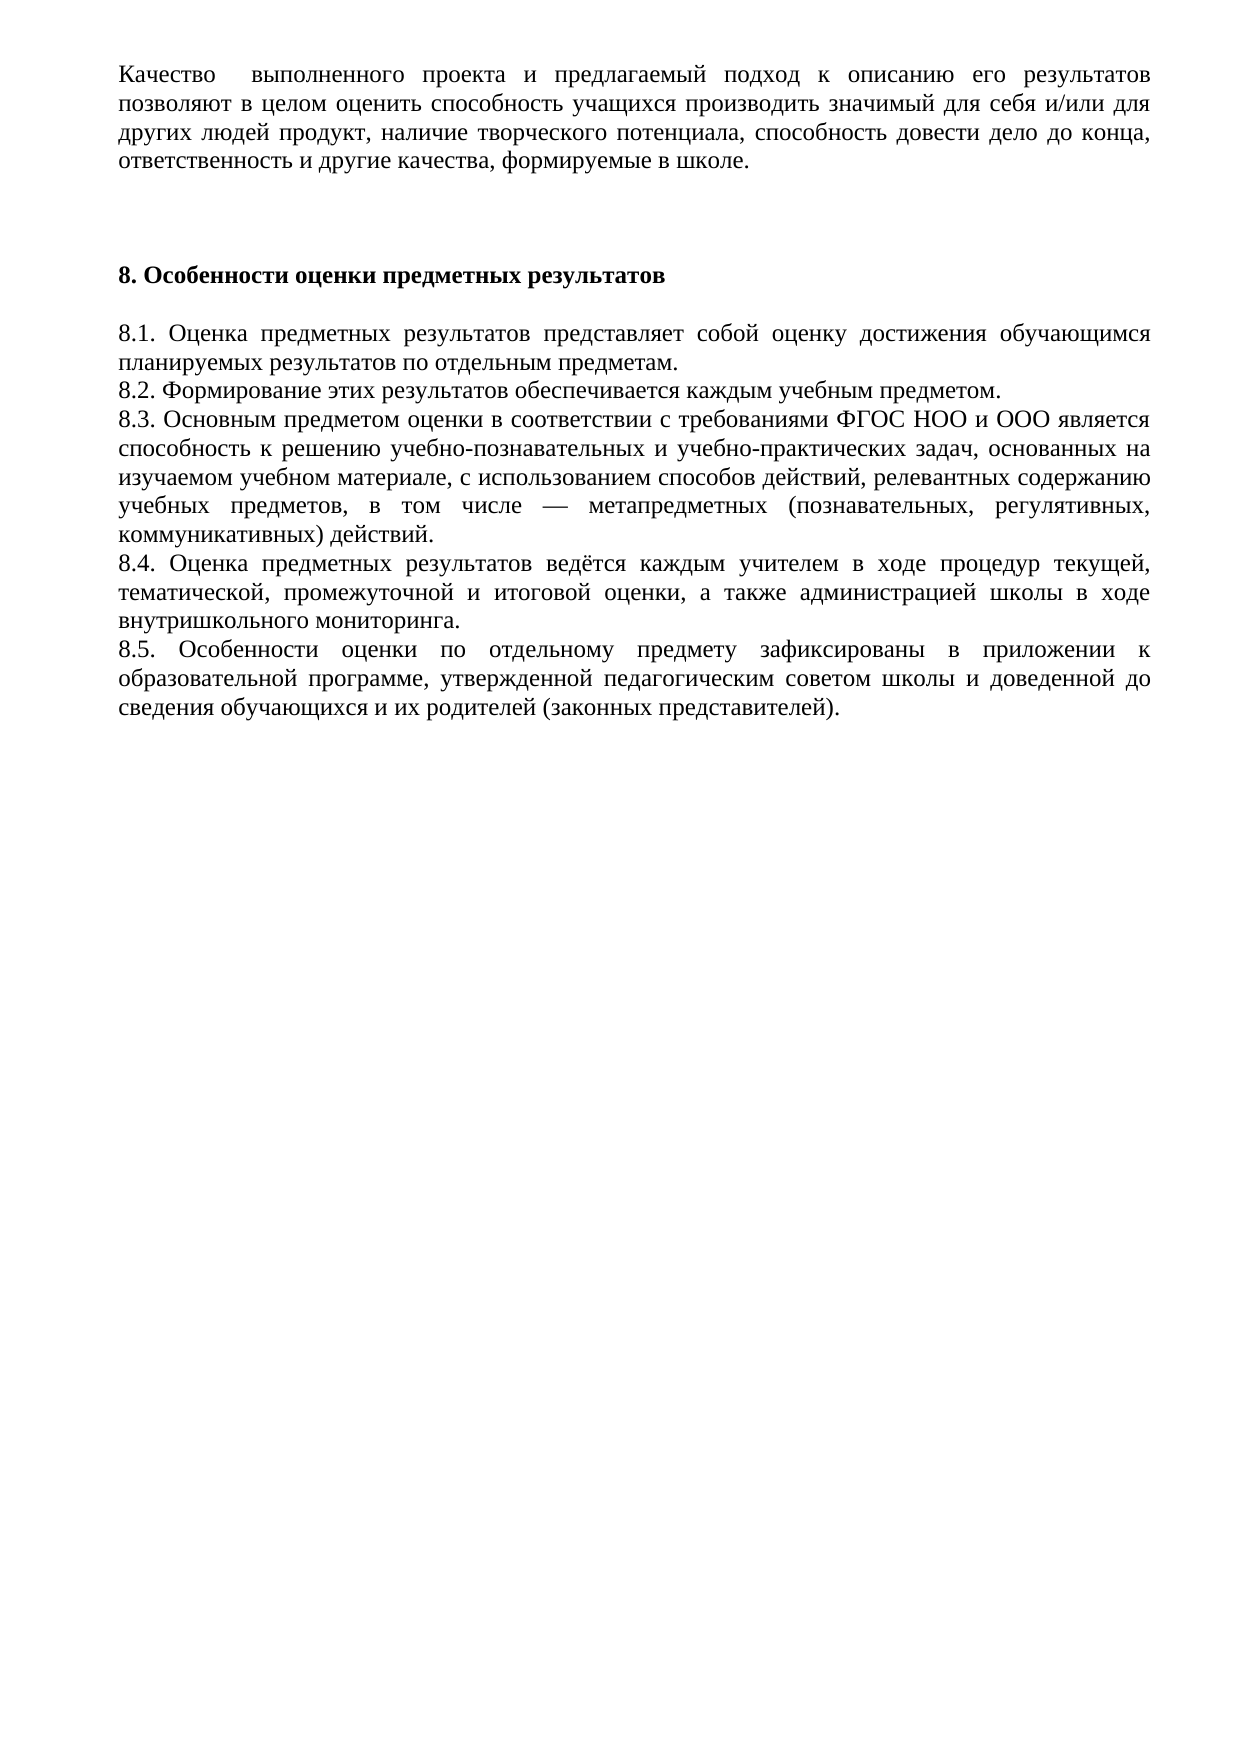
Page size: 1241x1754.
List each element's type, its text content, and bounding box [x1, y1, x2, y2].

text 8.2. Формирование этих результатов обеспечивается каждым учебным предметом. [118, 375, 1152, 404]
text Качество выполненного проекта и предлагаемый подход к описанию его результатов позволяют в целом оценить способность учащихся производить значимый для себя и/или для других людей продукт, наличие творческого потенциала, способность довести дело до конца, ответственность и другие качества, формируемые в школе. [118, 59, 1152, 174]
text 8.4. Оценка предметных результатов ведётся каждым учителем в ходе процедур текущей, тематической, промежуточной и итоговой оценки, а также администрацией школы в ходе внутришкольного мониторинга. [118, 548, 1152, 634]
text 8. Особенности оценки предметных результатов [118, 260, 1152, 289]
text 8.5. Особенности оценки по отдельному предмету зафиксированы в приложении к образовательной программе, утвержденной педагогическим советом школы и доведенной до сведения обучающихся и их родителей (законных представителей). [118, 634, 1152, 720]
text 8.1. Оценка предметных результатов представляет собой оценку достижения обучающимся планируемых результатов по отдельным предметам. [118, 318, 1152, 375]
text 8.3. Основным предметом оценки в соответствии с требованиями ФГОС НОО и ООО является способность к решению учебно-познавательных и учебно-практических задач, основанных на изучаемом учебном материале, с использованием способов действий, релевантных содержанию учебных предметов, в том числе — метапредметных (познавательных, регулятивных, коммуникативных) действий. [118, 404, 1152, 548]
